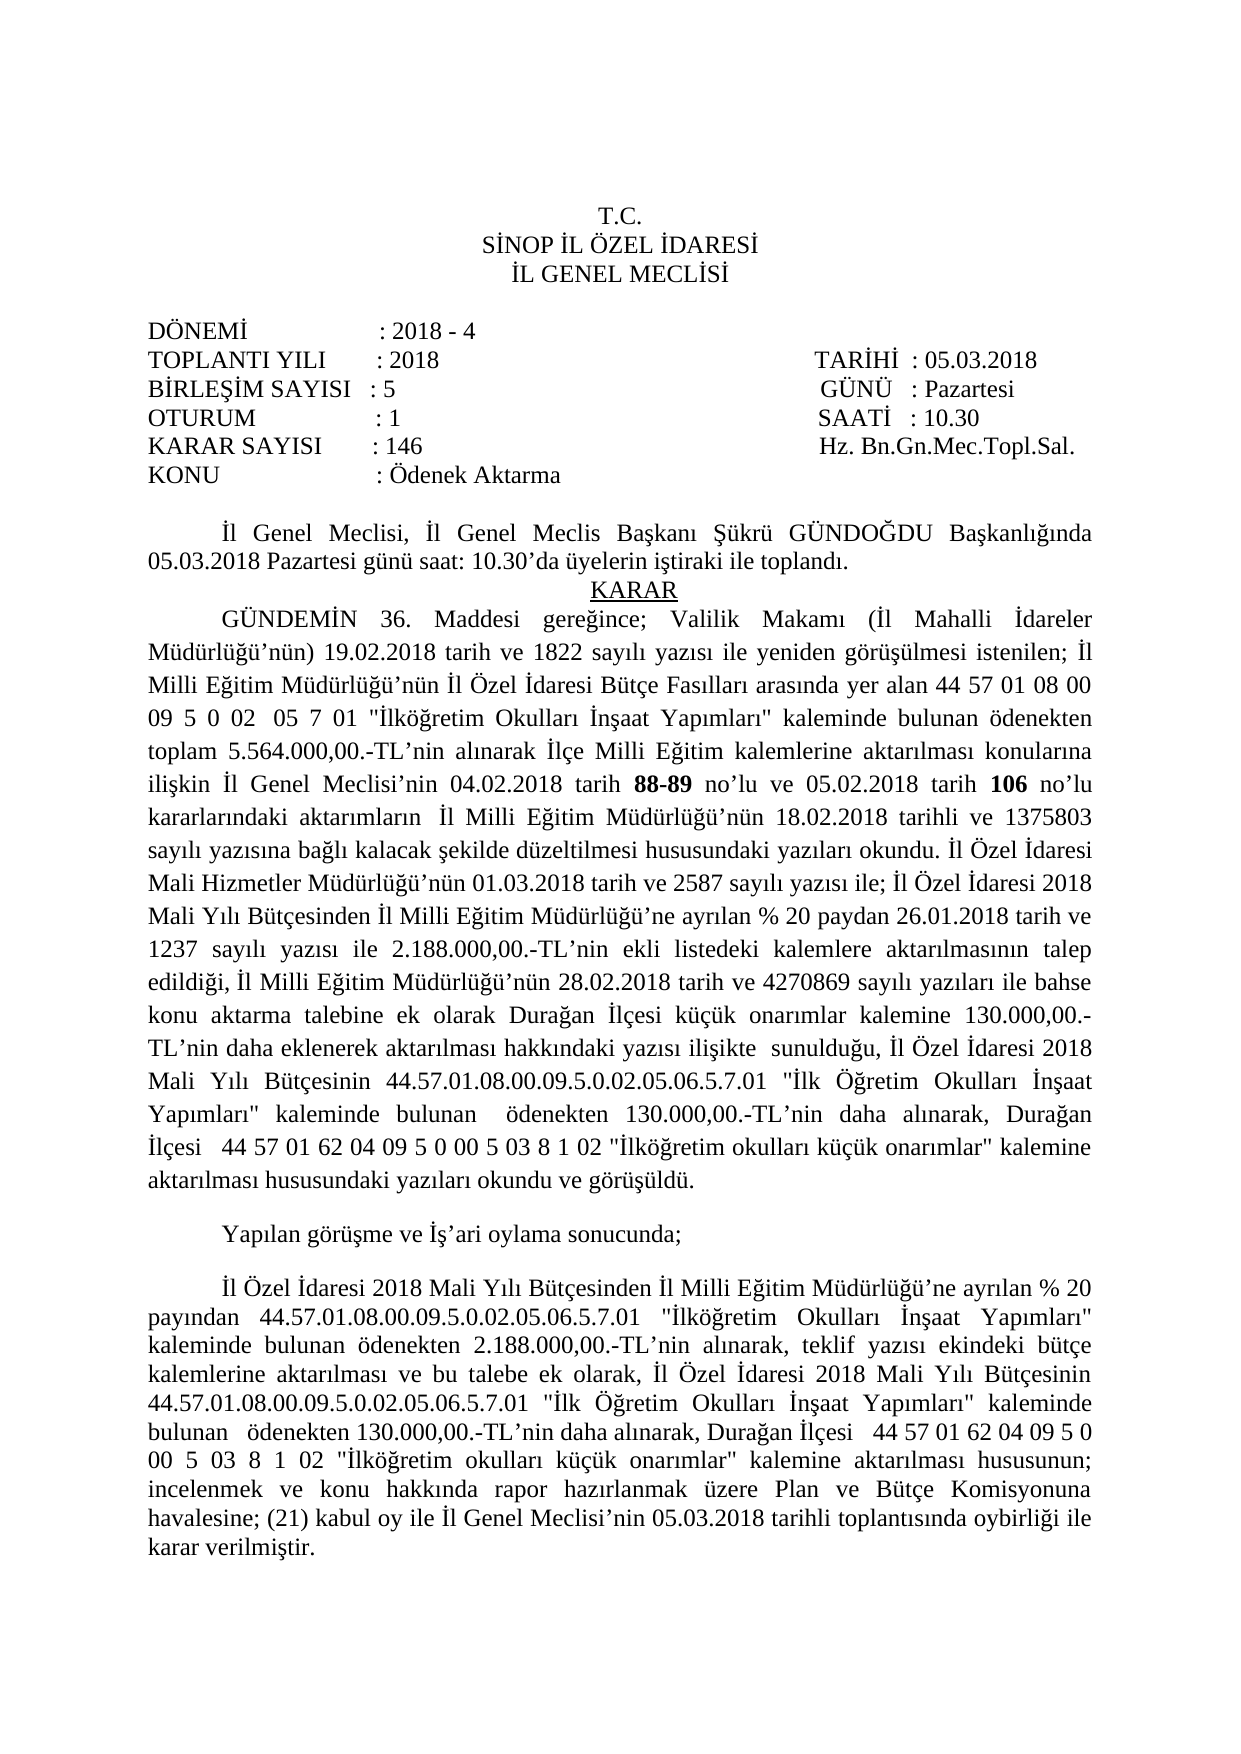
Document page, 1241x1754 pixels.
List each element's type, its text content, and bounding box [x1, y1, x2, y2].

text SİNOP İL ÖZEL İDARESİ [148, 230, 1093, 259]
text Yapılan görüşme ve İş’ari oylama sonucunda; [148, 1219, 1093, 1248]
text İL GENEL MECLİSİ [148, 259, 1093, 288]
text İl Genel Meclisi, İl Genel Meclis Başkanı Şükrü GÜNDOĞDU Başkanlığında 05.03.2018 Pazartesi günü saat: 10.30’da üyelerin iştiraki ile toplandı. [148, 518, 1093, 575]
text TOPLANTI YILI : 2018 TARİHİ : 05.03.2018 [148, 345, 1093, 374]
text DÖNEMİ : 2018 - 4 [148, 316, 1093, 345]
text GÜNDEMİN 36. Maddesi gereğince; Valilik Makamı (İl Mahalli İdareler Müdürlüğü’nün) 19.02.2018 tarih ve 1822 sayılı yazısı ile yeniden görüşülmesi istenilen; İl Milli Eğitim Müdürlüğü’nün İl Özel İdaresi Bütçe Fasılları arasında yer alan 44 57 01 08 00 09 5 0 02 05 7 01 "İlköğretim Okulları İnşaat Yapımları" kaleminde bulunan ödenekten toplam 5.564.000,00.-TL’nin alınarak İlçe Milli Eğitim kalemlerine aktarılması konularına ilişkin İl Genel Meclisi’nin 04.02.2018 tarih 88-89 no’lu ve 05.02.2018 tarih 106 no’lu kararlarındaki aktarımların İl Milli Eğitim Müdürlüğü’nün 18.02.2018 tarihli ve 1375803 sayılı yazısına bağlı kalacak şekilde düzeltilmesi hususundaki yazıları okundu. İl Özel İdaresi Mali Hizmetler Müdürlüğü’nün 01.03.2018 tarih ve 2587 sayılı yazısı ile; İl Özel İdaresi 2018 Mali Yılı Bütçesinden İl Milli Eğitim Müdürlüğü’ne ayrılan % 20 paydan 26.01.2018 tarih ve 1237 sayılı yazısı ile 2.188.000,00.-TL’nin ekli listedeki kalemlere aktarılmasının talep edildiği, İl Milli Eğitim Müdürlüğü’nün 28.02.2018 tarih ve 4270869 sayılı yazıları ile bahse konu aktarma talebine ek olarak Durağan İlçesi küçük onarımlar kalemine 130.000,00.-TL’nin daha eklenerek aktarılması hakkındaki yazısı ilişikte sunulduğu, İl Özel İdaresi 2018 Mali Yılı Bütçesinin 44.57.01.08.00.09.5.0.02.05.06.5.7.01 "İlk Öğretim Okulları İnşaat Yapımları" kaleminde bulunan ödenekten 130.000,00.-TL’nin daha alınarak, Durağan İlçesi 44 57 01 62 04 09 5 0 00 5 03 8 1 02 "İlköğretim okulları küçük onarımlar" kalemine aktarılması hususundaki yazıları okundu ve görüşüldü. [148, 604, 1093, 1194]
text BİRLEŞİM SAYISI : 5 GÜNÜ : Pazartesi [148, 374, 1093, 403]
text KARAR SAYISI : 146 Hz. Bn.Gn.Mec.Topl.Sal. [148, 431, 1093, 460]
text T.C. [148, 201, 1093, 230]
text KONU : Ödenek Aktarma [148, 460, 1093, 489]
text KARAR [516, 575, 1093, 604]
text OTURUM : 1 SAATİ : 10.30 [148, 403, 1093, 431]
text İl Özel İdaresi 2018 Mali Yılı Bütçesinden İl Milli Eğitim Müdürlüğü’ne ayrılan % 20 payından 44.57.01.08.00.09.5.0.02.05.06.5.7.01 "İlköğretim Okulları İnşaat Yapımları" kaleminde bulunan ödenekten 2.188.000,00.-TL’nin alınarak, teklif yazısı ekindeki bütçe kalemlerine aktarılması ve bu talebe ek olarak, İl Özel İdaresi 2018 Mali Yılı Bütçesinin 44.57.01.08.00.09.5.0.02.05.06.5.7.01 "İlk Öğretim Okulları İnşaat Yapımları" kaleminde bulunan ödenekten 130.000,00.-TL’nin daha alınarak, Durağan İlçesi 44 57 01 62 04 09 5 0 00 5 03 8 1 02 "İlköğretim okulları küçük onarımlar" kalemine aktarılması hususunun; incelenmek ve konu hakkında rapor hazırlanmak üzere Plan ve Bütçe Komisyonuna havalesine; (21) kabul oy ile İl Genel Meclisi’nin 05.03.2018 tarihli toplantısında oybirliği ile karar verilmiştir. [148, 1273, 1093, 1561]
